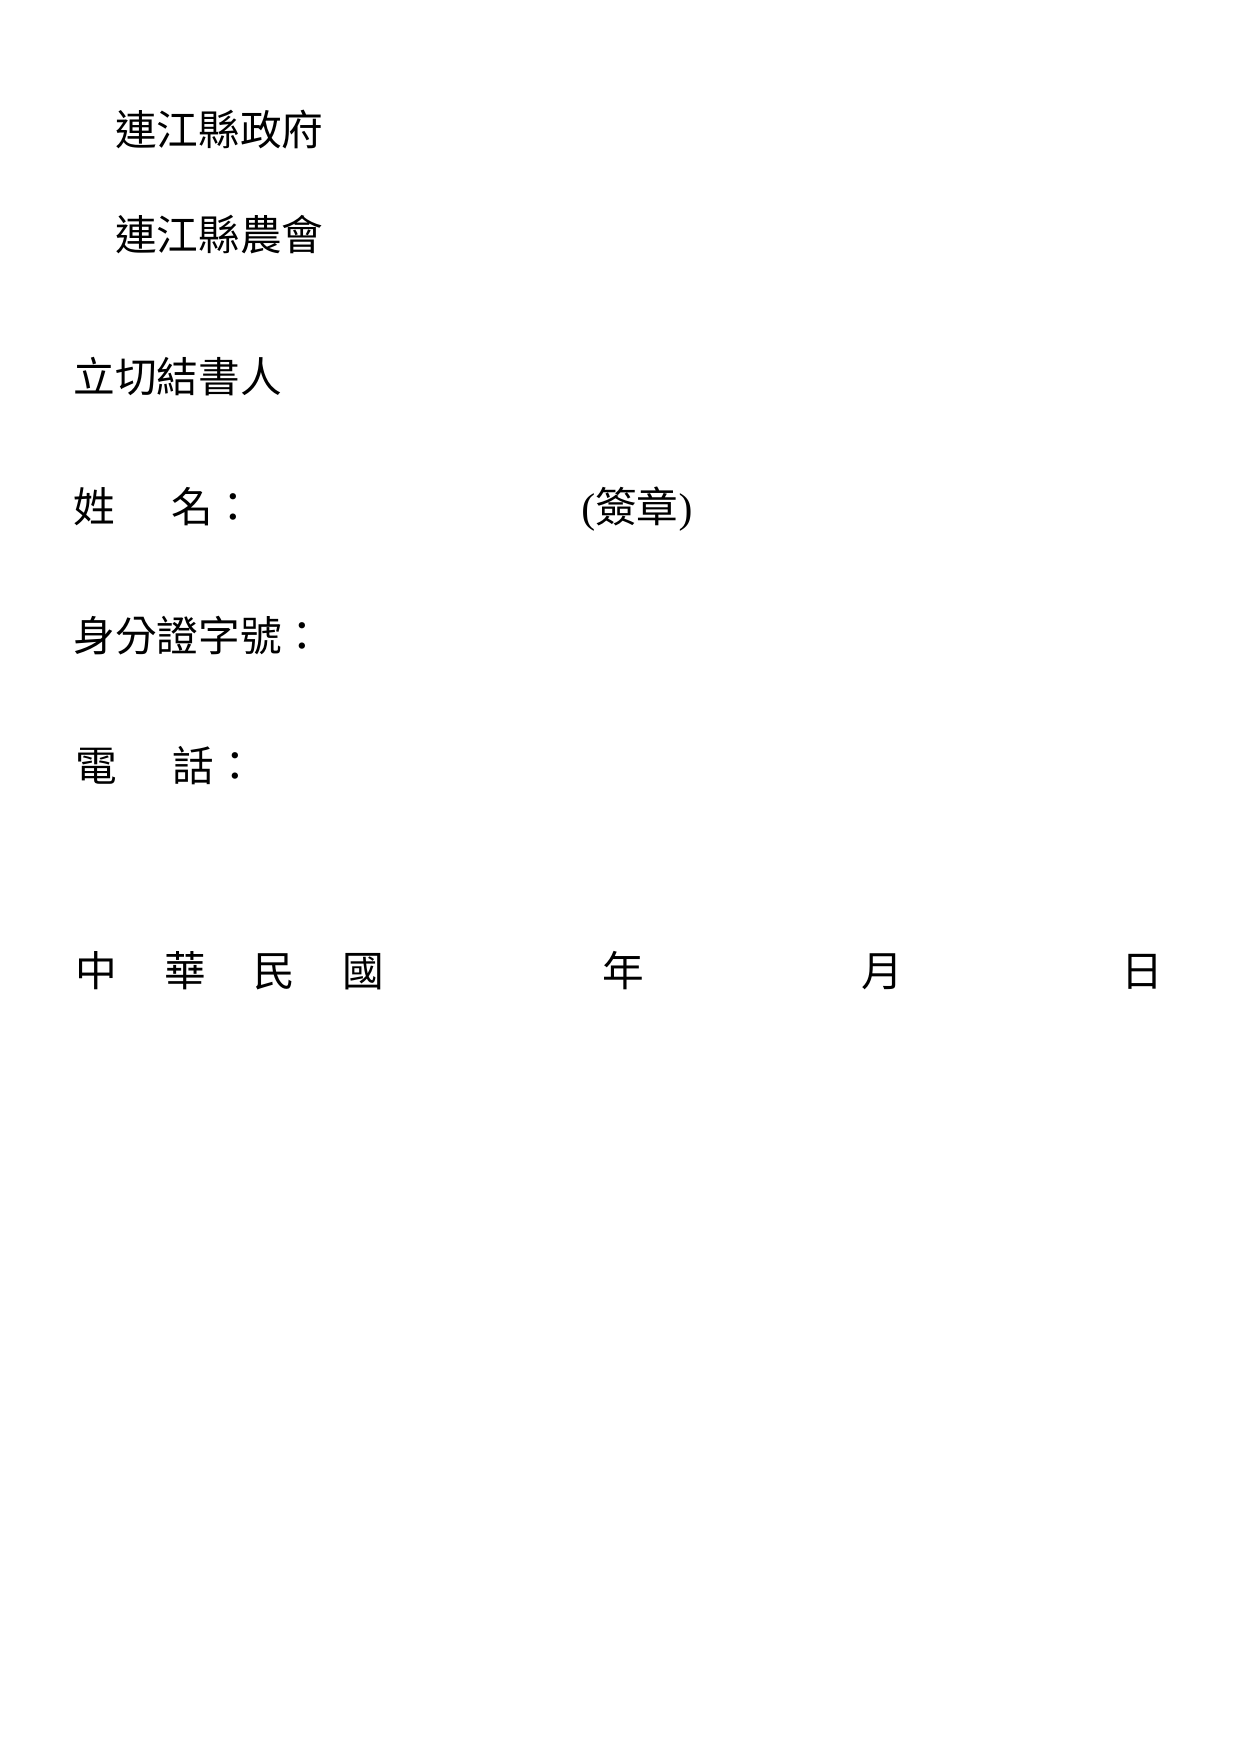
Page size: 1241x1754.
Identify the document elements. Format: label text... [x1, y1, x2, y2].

text 身分證字號： [73, 596, 1165, 671]
text 中 華 民 國 年 月 日 [75, 931, 1165, 1006]
text 姓 名： (簽章) [73, 466, 1165, 541]
text 立切結書人 [73, 337, 1165, 412]
text 電 話： [75, 726, 1165, 801]
text 連江縣政府 [73, 89, 1165, 164]
text 連江縣農會 [73, 194, 1165, 269]
